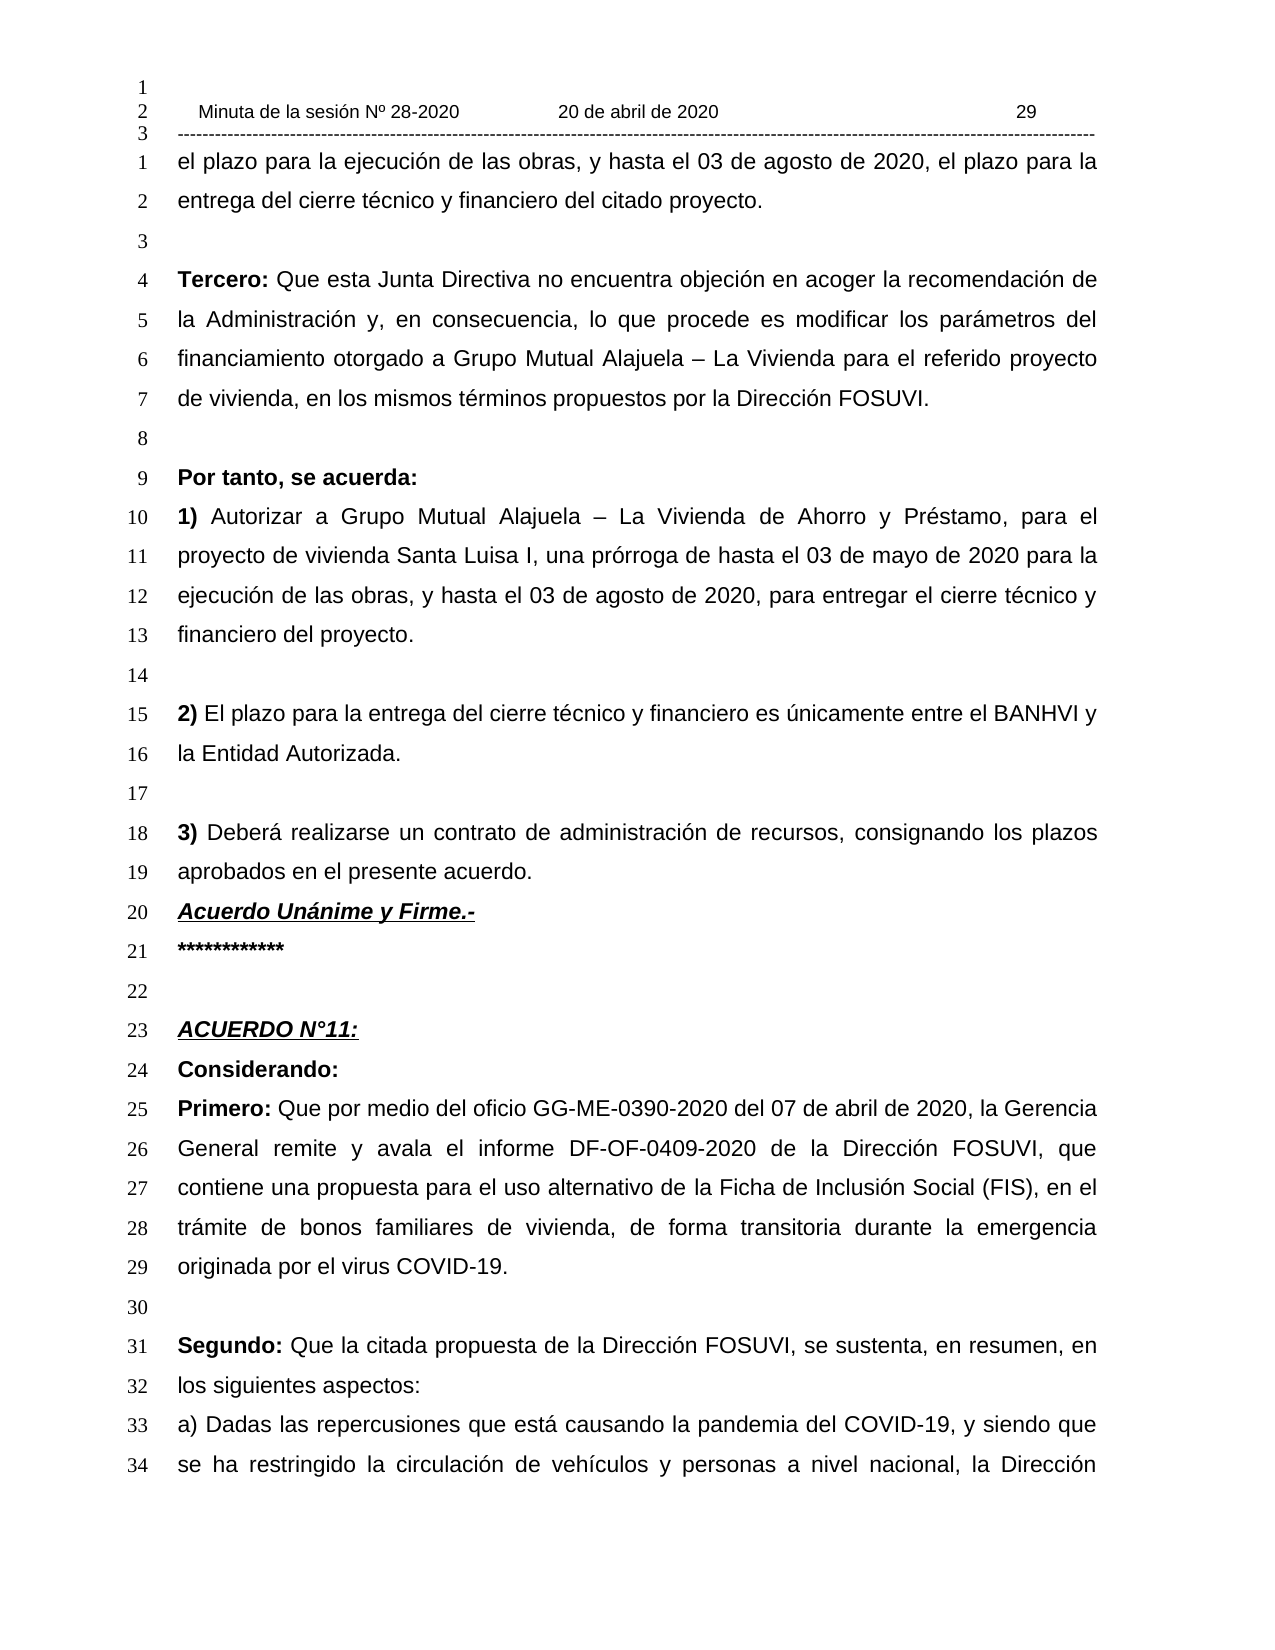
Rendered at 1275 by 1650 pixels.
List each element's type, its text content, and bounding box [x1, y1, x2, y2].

text 2) El plazo para la entrega del cierre técnico y financiero es únicamente entre el BANHVI y la Entidad Autorizada. [177, 700, 1098, 766]
text Considerando: [177, 1056, 1098, 1082]
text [177, 1411, 1098, 1477]
text Tercero: Que esta Junta Directiva no encuentra objeción en acoger la recomendación de la Administración y, en consecuencia, lo que procede es modificar los parámetros del financiamiento otorgado a Grupo Mutual Alajuela – La Vivienda para el referido proyecto de vivienda, en los mismos términos propuestos por la Dirección FOSUVI. [177, 266, 1098, 411]
text Primero: Que por medio del oficio GG-ME-0390-2020 del 07 de abril de 2020, la Gerencia General remite y avala el informe DF-OF-0409-2020 de la Dirección FOSUVI, que contiene una propuesta para el uso alternativo de la Ficha de Inclusión Social (FIS), en el trámite de bonos familiares de vivienda, de forma transitoria durante la emergencia originada por el virus COVID-19. [177, 1095, 1098, 1279]
text Segundo: Que la citada propuesta de la Dirección FOSUVI, se sustenta, en resumen, en los siguientes aspectos: [177, 1332, 1098, 1398]
text Por tanto, se acuerda: [177, 463, 1098, 490]
text ************ [177, 937, 1098, 964]
subtitle ACUERDO N°11: [177, 1016, 1098, 1043]
subtitle Acuerdo Unánime y Firme.- [177, 898, 1098, 924]
text 1) Autorizar a Grupo Mutual Alajuela – La Vivienda de Ahorro y Préstamo, para el proyecto de vivienda Santa Luisa I, una prórroga de hasta el 03 de mayo de 2020 para la ejecución de las obras, y hasta el 03 de agosto de 2020, para entregar el cierre técnico y financiero del proyecto. [177, 503, 1098, 648]
text 3) Deberá realizarse un contrato de administración de recursos, consignando los plazos aprobados en el presente acuerdo. [177, 819, 1098, 885]
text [177, 148, 1098, 213]
